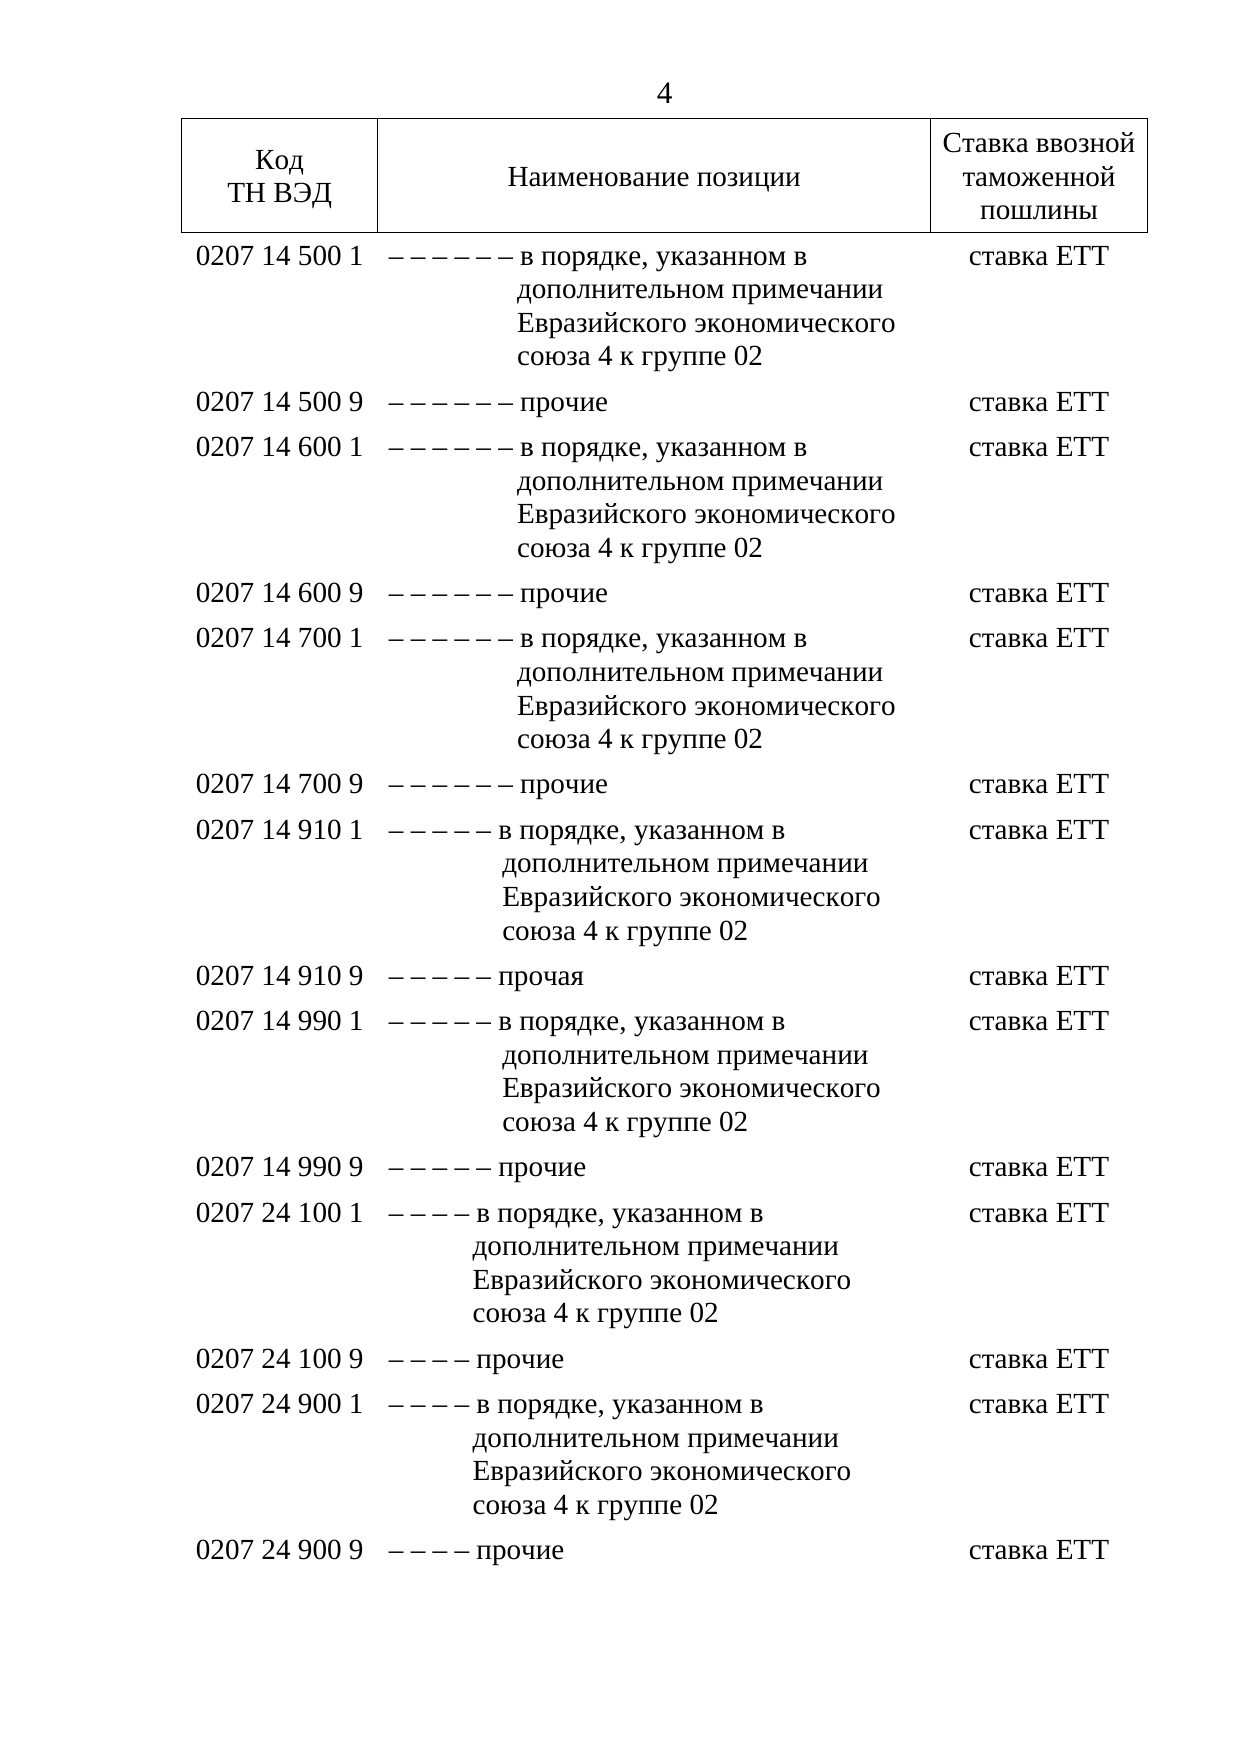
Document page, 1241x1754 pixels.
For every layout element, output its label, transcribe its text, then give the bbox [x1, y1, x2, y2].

table_cell 0207 14 910 9 [181, 952, 377, 997]
table_cell 0207 14 500 9 [181, 378, 377, 423]
table_cell 0207 14 700 9 [181, 761, 377, 806]
table_cell ставка ЕТТ [930, 233, 1147, 378]
table_cell – – – – – – прочие [378, 378, 930, 423]
table_cell ставка ЕТТ [930, 952, 1147, 997]
table_cell ставка ЕТТ [930, 998, 1147, 1143]
table_cell ставка ЕТТ [930, 615, 1147, 761]
table_cell 0207 14 500 1 [181, 233, 377, 378]
table_header Код ТН ВЭД [182, 119, 377, 232]
table_cell 0207 14 990 1 [181, 998, 377, 1143]
table_cell ставка ЕТТ [930, 1335, 1147, 1380]
table_cell 0207 24 100 1 [181, 1189, 377, 1335]
table_header Наименование позиции [378, 119, 930, 232]
table_cell 0207 14 600 1 [181, 423, 377, 569]
table_cell – – – – – прочая [378, 952, 930, 997]
table_cell 0207 24 100 9 [181, 1335, 377, 1380]
table_cell ставка ЕТТ [930, 761, 1147, 806]
table_cell ставка ЕТТ [930, 1189, 1147, 1335]
table_cell – – – – – в порядке, указанном в дополнительном примечании Евразийского экономического союза 4 к группе 02 [378, 998, 930, 1143]
table_cell ставка ЕТТ [930, 806, 1147, 952]
table_cell – – – – – – в порядке, указанном в дополнительном примечании Евразийского экономического союза 4 к группе 02 [378, 615, 930, 761]
table_cell – – – – – прочие [378, 1144, 930, 1189]
table_cell – – – – – – прочие [378, 569, 930, 614]
table_cell – – – – – – прочие [378, 761, 930, 806]
table_cell 0207 24 900 1 [181, 1380, 377, 1526]
table_cell 0207 14 700 1 [181, 615, 377, 761]
table_cell ставка ЕТТ [930, 1526, 1147, 1572]
table_cell – – – – прочие [378, 1335, 930, 1380]
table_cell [378, 233, 930, 378]
table_cell 0207 24 900 9 [181, 1526, 377, 1572]
table_cell ставка ЕТТ [930, 378, 1147, 423]
table_cell ставка ЕТТ [930, 423, 1147, 569]
table_cell – – – – – – в порядке, указанном в дополнительном примечании Евразийского экономического союза 4 к группе 02 [378, 423, 930, 569]
table_cell 0207 14 600 9 [181, 569, 377, 614]
table_cell 0207 14 990 9 [181, 1144, 377, 1189]
table_cell – – – – – в порядке, указанном в дополнительном примечании Евразийского экономического союза 4 к группе 02 [378, 806, 930, 952]
table_cell ставка ЕТТ [930, 569, 1147, 614]
table_header Ставка ввозной таможенной пошлины [931, 119, 1147, 232]
table_cell – – – – прочие [378, 1526, 930, 1572]
table_cell ставка ЕТТ [930, 1380, 1147, 1526]
table_cell ставка ЕТТ [930, 1144, 1147, 1189]
table_cell 0207 14 910 1 [181, 806, 377, 952]
table_cell – – – – в порядке, указанном в дополнительном примечании Евразийского экономического союза 4 к группе 02 [378, 1189, 930, 1335]
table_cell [378, 1380, 930, 1526]
